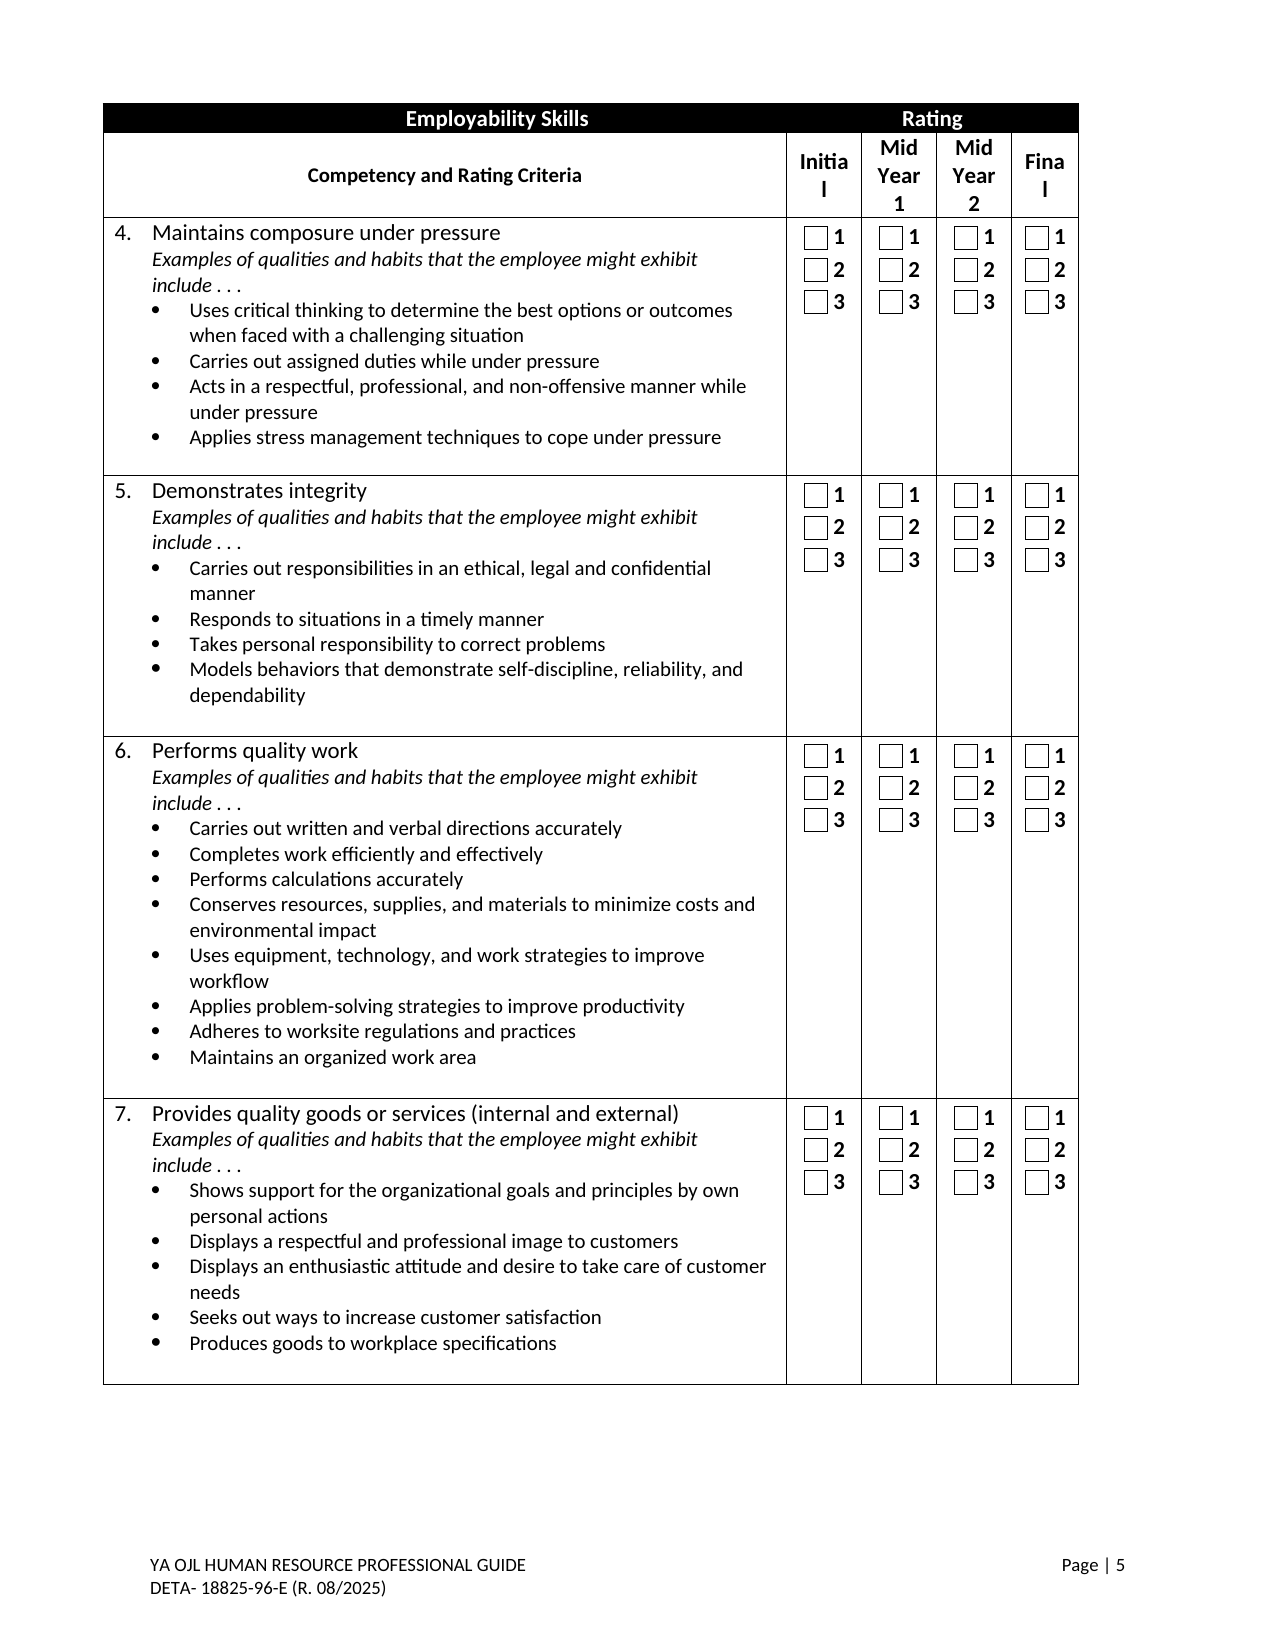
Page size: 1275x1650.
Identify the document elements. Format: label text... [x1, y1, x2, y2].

table_cell 1 2 3 [1012, 1099, 1078, 1383]
table_cell 1 2 3 [937, 476, 1011, 736]
table_cell Competency and Rating Criteria [104, 133, 786, 217]
table_cell 1 2 3 [937, 218, 1011, 475]
table_cell 1 2 3 [862, 737, 936, 1098]
table_cell 1 2 3 [862, 1099, 936, 1383]
table_cell 1 2 3 [862, 476, 936, 736]
table_cell Final [1012, 133, 1078, 217]
table_cell Demonstrates integrity Examples of qualities and habits that the employee might exhibit include . . . Carries out responsibilities in an ethical, legal and confidential manner Responds to situations in a timely manner Takes personal responsibility to correct problems Models behaviors that demonstrate self-discipline, reliability, and dependability [104, 476, 786, 736]
table_cell 1 2 3 [937, 1099, 1011, 1383]
table_cell 1 2 3 [862, 218, 936, 475]
table_cell Maintains composure under pressure Examples of qualities and habits that the employee might exhibit include . . . Uses critical thinking to determine the best options or outcomes when faced with a challenging situation Carries out assigned duties while under pressure Acts in a respectful, professional, and non-offensive manner while under pressure Applies stress management techniques to cope under pressure [104, 218, 786, 475]
table_cell Mid Year 2 [937, 133, 1011, 217]
table_cell 1 2 3 [787, 1099, 861, 1383]
table_header [104, 104, 208, 132]
table_cell Initial [787, 133, 861, 217]
table_cell 1 2 3 [937, 737, 1011, 1098]
table_cell 1 2 3 [1012, 737, 1078, 1098]
table_cell 1 2 3 [1012, 476, 1078, 736]
table_header Rating [787, 104, 1078, 132]
table_cell Performs quality work Examples of qualities and habits that the employee might exhibit include . . . Carries out written and verbal directions accurately Completes work efficiently and effectively Performs calculations accurately Conserves resources, supplies, and materials to minimize costs and environmental impact Uses equipment, technology, and work strategies to improve workflow Applies problem-solving strategies to improve productivity Adheres to worksite regulations and practices Maintains an organized work area [104, 737, 786, 1098]
table_header Employability Skills [209, 104, 786, 132]
table_cell 1 2 3 [787, 737, 861, 1098]
table_cell Provides quality goods or services (internal and external) Examples of qualities and habits that the employee might exhibit include . . . Shows support for the organizational goals and principles by own personal actions Displays a respectful and professional image to customers Displays an enthusiastic attitude and desire to take care of customer needs Seeks out ways to increase customer satisfaction Produces goods to workplace specifications [104, 1099, 786, 1383]
table_cell 1 2 3 [787, 218, 861, 475]
table_cell 1 2 3 [1012, 218, 1078, 475]
table_cell Mid Year 1 [862, 133, 936, 217]
table_cell 1 2 3 [787, 476, 861, 736]
